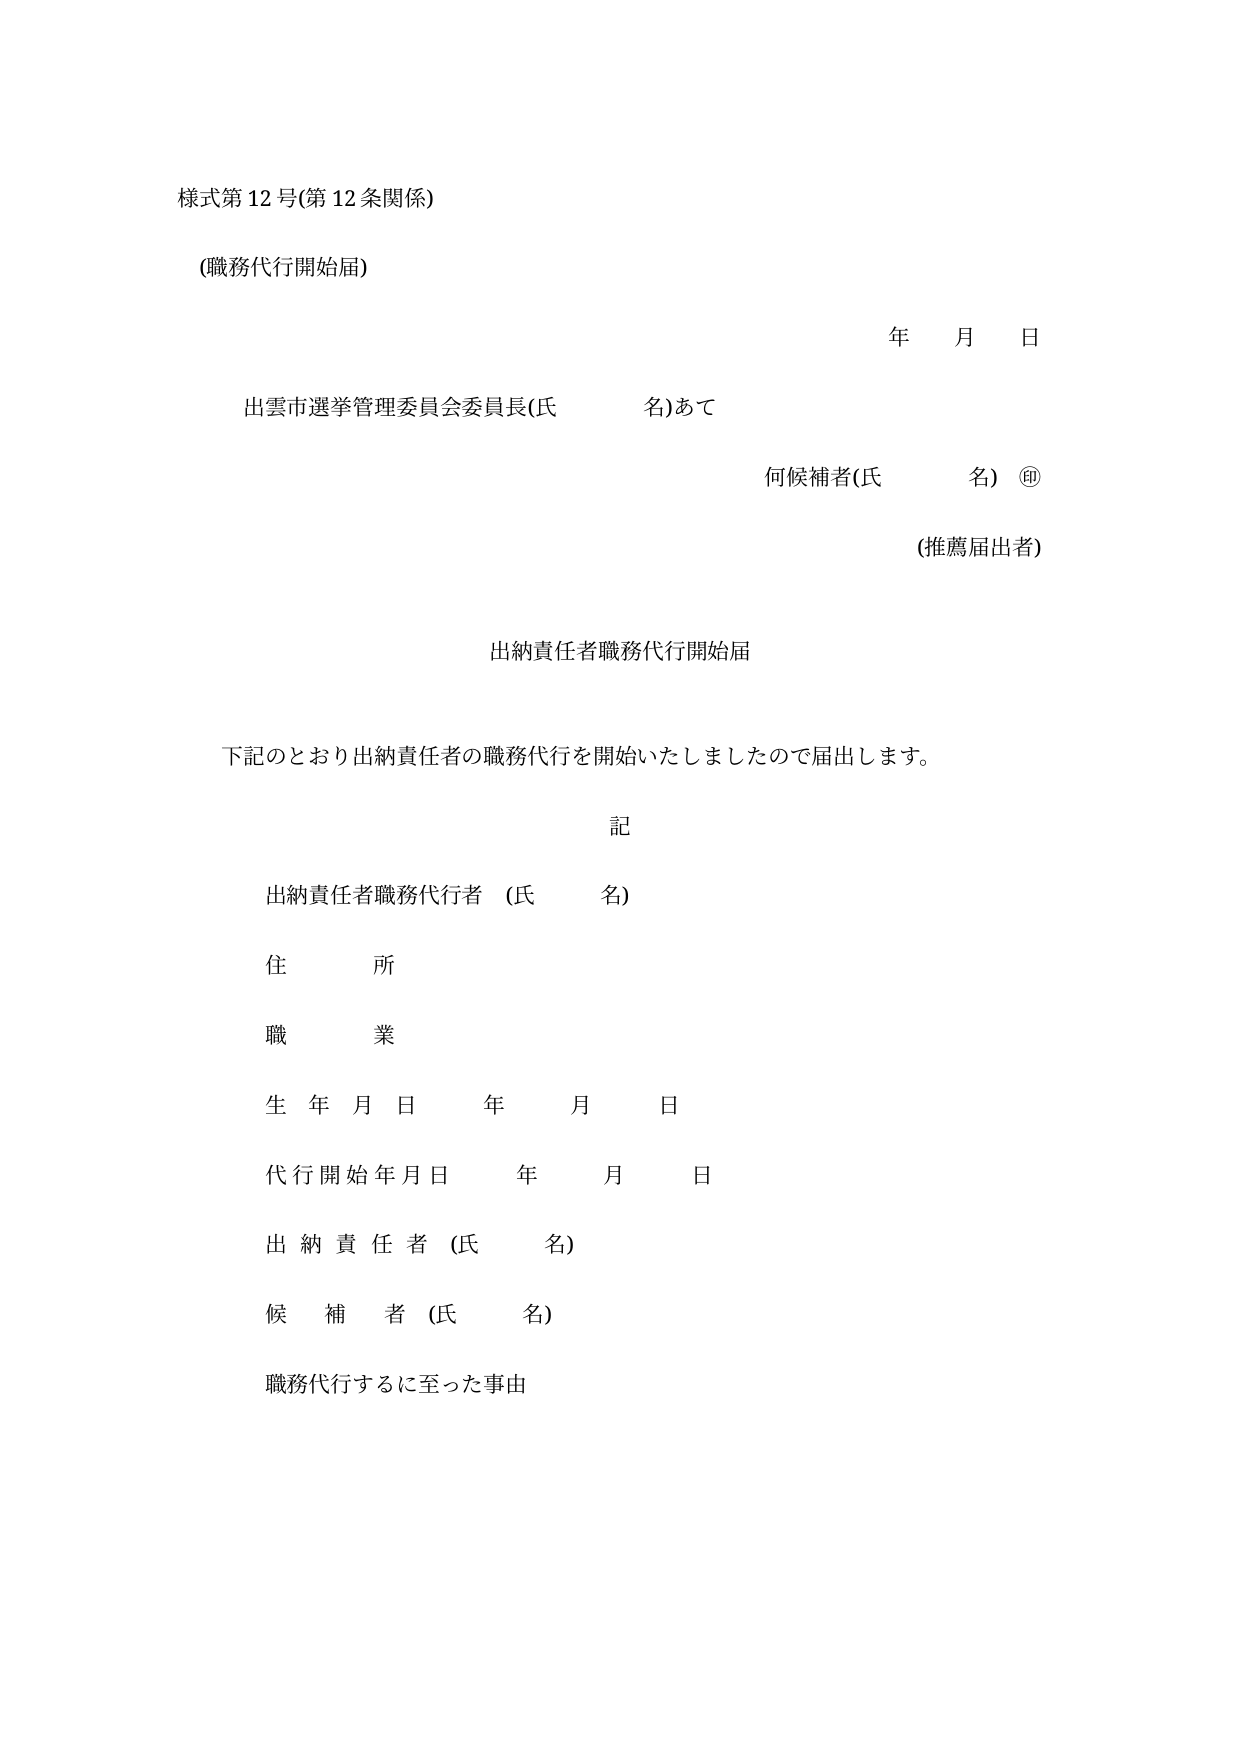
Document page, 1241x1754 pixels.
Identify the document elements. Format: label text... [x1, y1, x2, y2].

text 生年月日 年 月 日 [177, 1086, 1063, 1121]
text 出納責任者 (氏名) [177, 1226, 1063, 1261]
text 代行開始年月日 年 月 日 [177, 1156, 1063, 1191]
text 職業 [177, 1017, 1063, 1051]
text 何候補者(氏名) ㊞ [177, 458, 1041, 493]
text 職務代行するに至った事由 [177, 1366, 1063, 1400]
text (推薦届出者) [177, 528, 1041, 563]
text 様式第12号(第12条関係) [177, 179, 1063, 214]
text 下記のとおり出納責任者の職務代行を開始いたしましたので届出します。 [177, 737, 1063, 772]
text 年 月 日 [177, 319, 1041, 353]
text 候補者 (氏名) [177, 1296, 1063, 1331]
text 出雲市選挙管理委員会委員長(氏名)あて [177, 388, 1063, 423]
text 住所 [177, 947, 1063, 982]
subtitle 出納責任者職務代行開始届 [177, 633, 1063, 668]
text 出納責任者職務代行者 (氏名) [177, 877, 1063, 912]
text (職務代行開始届) [177, 249, 1063, 284]
subtitle 記 [177, 807, 1063, 842]
